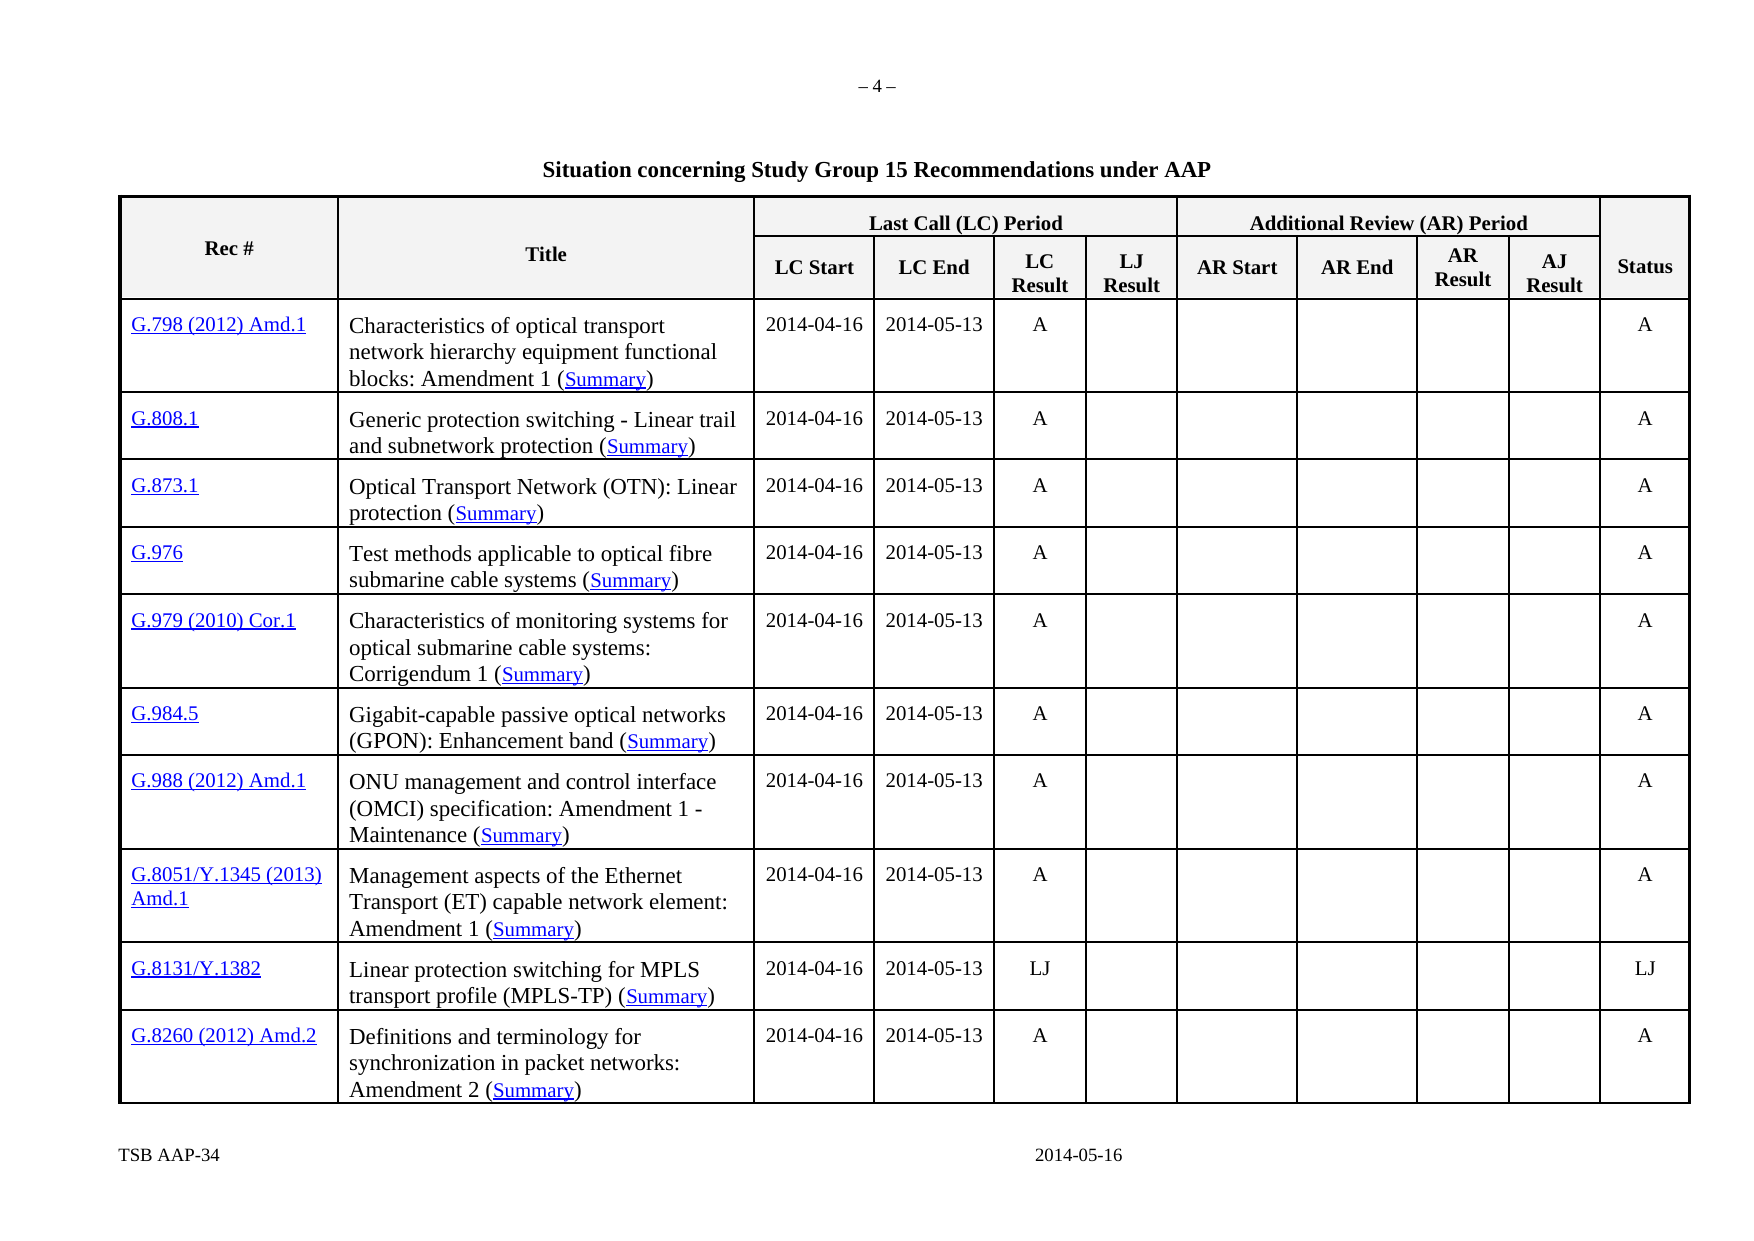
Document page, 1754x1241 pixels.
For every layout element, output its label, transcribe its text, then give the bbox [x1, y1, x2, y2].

table_cell LC End [875, 237, 993, 297]
table_cell 2014-05-13 [875, 393, 993, 458]
table_cell Optical Transport Network (OTN): Linear protection (Summary) [339, 460, 753, 526]
table_cell 2014-04-16 [755, 460, 873, 526]
table_cell [1087, 850, 1176, 941]
table_cell 2014-05-13 [875, 528, 993, 593]
table_cell 2014-04-16 [755, 1011, 873, 1102]
table_cell [1178, 689, 1296, 754]
table_cell [1510, 300, 1599, 391]
table_cell A [995, 393, 1085, 458]
table_cell [1298, 300, 1416, 391]
table_cell Definitions and terminology for synchronization in packet networks: Amendment 2 (Summary) [339, 1011, 753, 1102]
table_cell AR End [1298, 237, 1416, 297]
table_cell [1087, 460, 1176, 526]
table_cell A [1601, 528, 1688, 593]
table_cell Test methods applicable to optical fibre submarine cable systems (Summary) [339, 528, 753, 593]
table_cell Characteristics of optical transport network hierarchy equipment functional blocks: Amendment 1 (Summary) [339, 300, 753, 391]
table_cell G.8131/Y.1382 [122, 943, 337, 1008]
table_cell Management aspects of the Ethernet Transport (ET) capable network element: Amendment 1 (Summary) [339, 850, 753, 941]
table_cell [1298, 689, 1416, 754]
table_cell [1298, 528, 1416, 593]
table_cell 2014-05-13 [875, 689, 993, 754]
table_cell [1178, 393, 1296, 458]
table_cell G.8260 (2012) Amd.2 [122, 1011, 337, 1102]
table_cell G.873.1 [122, 460, 337, 526]
table_cell A [995, 689, 1085, 754]
table_cell [1298, 943, 1416, 1008]
table_cell LJ Result [1087, 237, 1176, 297]
table_cell [1087, 1011, 1176, 1102]
table_cell [1178, 756, 1296, 847]
table_cell G.798 (2012) Amd.1 [122, 300, 337, 391]
table_cell A [1601, 689, 1688, 754]
table_cell [1418, 850, 1508, 941]
table_cell G.988 (2012) Amd.1 [122, 756, 337, 847]
table_cell A [995, 528, 1085, 593]
table_cell [1087, 943, 1176, 1008]
table_cell A [1601, 460, 1688, 526]
table_header Additional Review (AR) Period [1178, 198, 1599, 235]
table_cell AR Start [1178, 237, 1296, 297]
table_cell [1087, 528, 1176, 593]
table_cell A [995, 756, 1085, 847]
table_cell [1298, 850, 1416, 941]
table_cell 2014-05-13 [875, 756, 993, 847]
table_cell G.984.5 [122, 689, 337, 754]
table_cell 2014-04-16 [755, 393, 873, 458]
table_cell Characteristics of monitoring systems for optical submarine cable systems: Corrigendum 1 (Summary) [339, 595, 753, 687]
table_cell [1418, 689, 1508, 754]
table_cell A [995, 300, 1085, 391]
table_cell [1418, 595, 1508, 687]
table_cell [1087, 689, 1176, 754]
table_cell [1178, 300, 1296, 391]
table_cell [1087, 300, 1176, 391]
table_cell 2014-05-13 [875, 850, 993, 941]
table_cell [1510, 528, 1599, 593]
table_cell [1178, 595, 1296, 687]
table_cell A [1601, 1011, 1688, 1102]
table_cell 2014-04-16 [755, 595, 873, 687]
table_cell [1087, 595, 1176, 687]
table_cell Generic protection switching - Linear trail and subnetwork protection (Summary) [339, 393, 753, 458]
table_cell [1418, 528, 1508, 593]
table_cell [1510, 756, 1599, 847]
table_cell 2014-04-16 [755, 756, 873, 847]
table_cell [1418, 756, 1508, 847]
table_cell [1418, 393, 1508, 458]
table_cell [1298, 595, 1416, 687]
table_cell G.976 [122, 528, 337, 593]
table_cell [1298, 393, 1416, 458]
table_cell 2014-04-16 [755, 943, 873, 1008]
table_cell LC Result [995, 237, 1085, 297]
table_cell AR Result [1418, 237, 1508, 297]
table_cell A [1601, 595, 1688, 687]
table_cell [1087, 756, 1176, 847]
table_cell [1298, 1011, 1416, 1102]
table_cell [1298, 756, 1416, 847]
table_cell 2014-05-13 [875, 595, 993, 687]
table_cell [1510, 595, 1599, 687]
table_cell [1178, 943, 1296, 1008]
table_cell G.979 (2010) Cor.1 [122, 595, 337, 687]
table_header Title [339, 198, 753, 297]
table_cell [1298, 460, 1416, 526]
table_cell 2014-04-16 [755, 689, 873, 754]
table_cell [1087, 393, 1176, 458]
table_cell ONU management and control interface (OMCI) specification: Amendment 1 - Maintenance (Summary) [339, 756, 753, 847]
table_cell [1418, 943, 1508, 1008]
table_header Rec # [122, 198, 337, 297]
table_cell 2014-04-16 [755, 528, 873, 593]
table_cell A [1601, 756, 1688, 847]
table_cell [1510, 850, 1599, 941]
table_cell A [995, 1011, 1085, 1102]
table_cell 2014-05-13 [875, 300, 993, 391]
table_cell 2014-05-13 [875, 943, 993, 1008]
table_cell LJ [1601, 943, 1688, 1008]
table_cell [1178, 460, 1296, 526]
table_cell A [995, 850, 1085, 941]
table_cell [1510, 689, 1599, 754]
table_cell LC Start [755, 237, 873, 297]
table_cell [1178, 528, 1296, 593]
table_cell [1510, 460, 1599, 526]
table_cell [1178, 850, 1296, 941]
table_cell [1510, 393, 1599, 458]
table_cell 2014-04-16 [755, 300, 873, 391]
table_cell A [1601, 850, 1688, 941]
table_cell Linear protection switching for MPLS transport profile (MPLS-TP) (Summary) [339, 943, 753, 1008]
table_cell LJ [995, 943, 1085, 1008]
table_cell 2014-04-16 [755, 850, 873, 941]
table_cell [1418, 460, 1508, 526]
table_cell [1510, 943, 1599, 1008]
table_cell 2014-05-13 [875, 1011, 993, 1102]
table_cell A [1601, 300, 1688, 391]
table_cell 2014-05-13 [875, 460, 993, 526]
table_cell G.8051/Y.1345 (2013) Amd.1 [122, 850, 337, 941]
table_cell G.808.1 [122, 393, 337, 458]
table_cell [1418, 1011, 1508, 1102]
table_cell AJ Result [1510, 237, 1599, 297]
table_cell [1510, 1011, 1599, 1102]
table_cell [1178, 1011, 1296, 1102]
table_cell [1418, 300, 1508, 391]
table_cell A [1601, 393, 1688, 458]
table_cell A [995, 460, 1085, 526]
table_header Status [1601, 198, 1688, 297]
table_header Last Call (LC) Period [755, 198, 1176, 235]
table_cell Gigabit-capable passive optical networks (GPON): Enhancement band (Summary) [339, 689, 753, 754]
table_cell A [995, 595, 1085, 687]
title Situation concerning Study Group 15 Recommendations under AAP [118, 156, 1636, 182]
